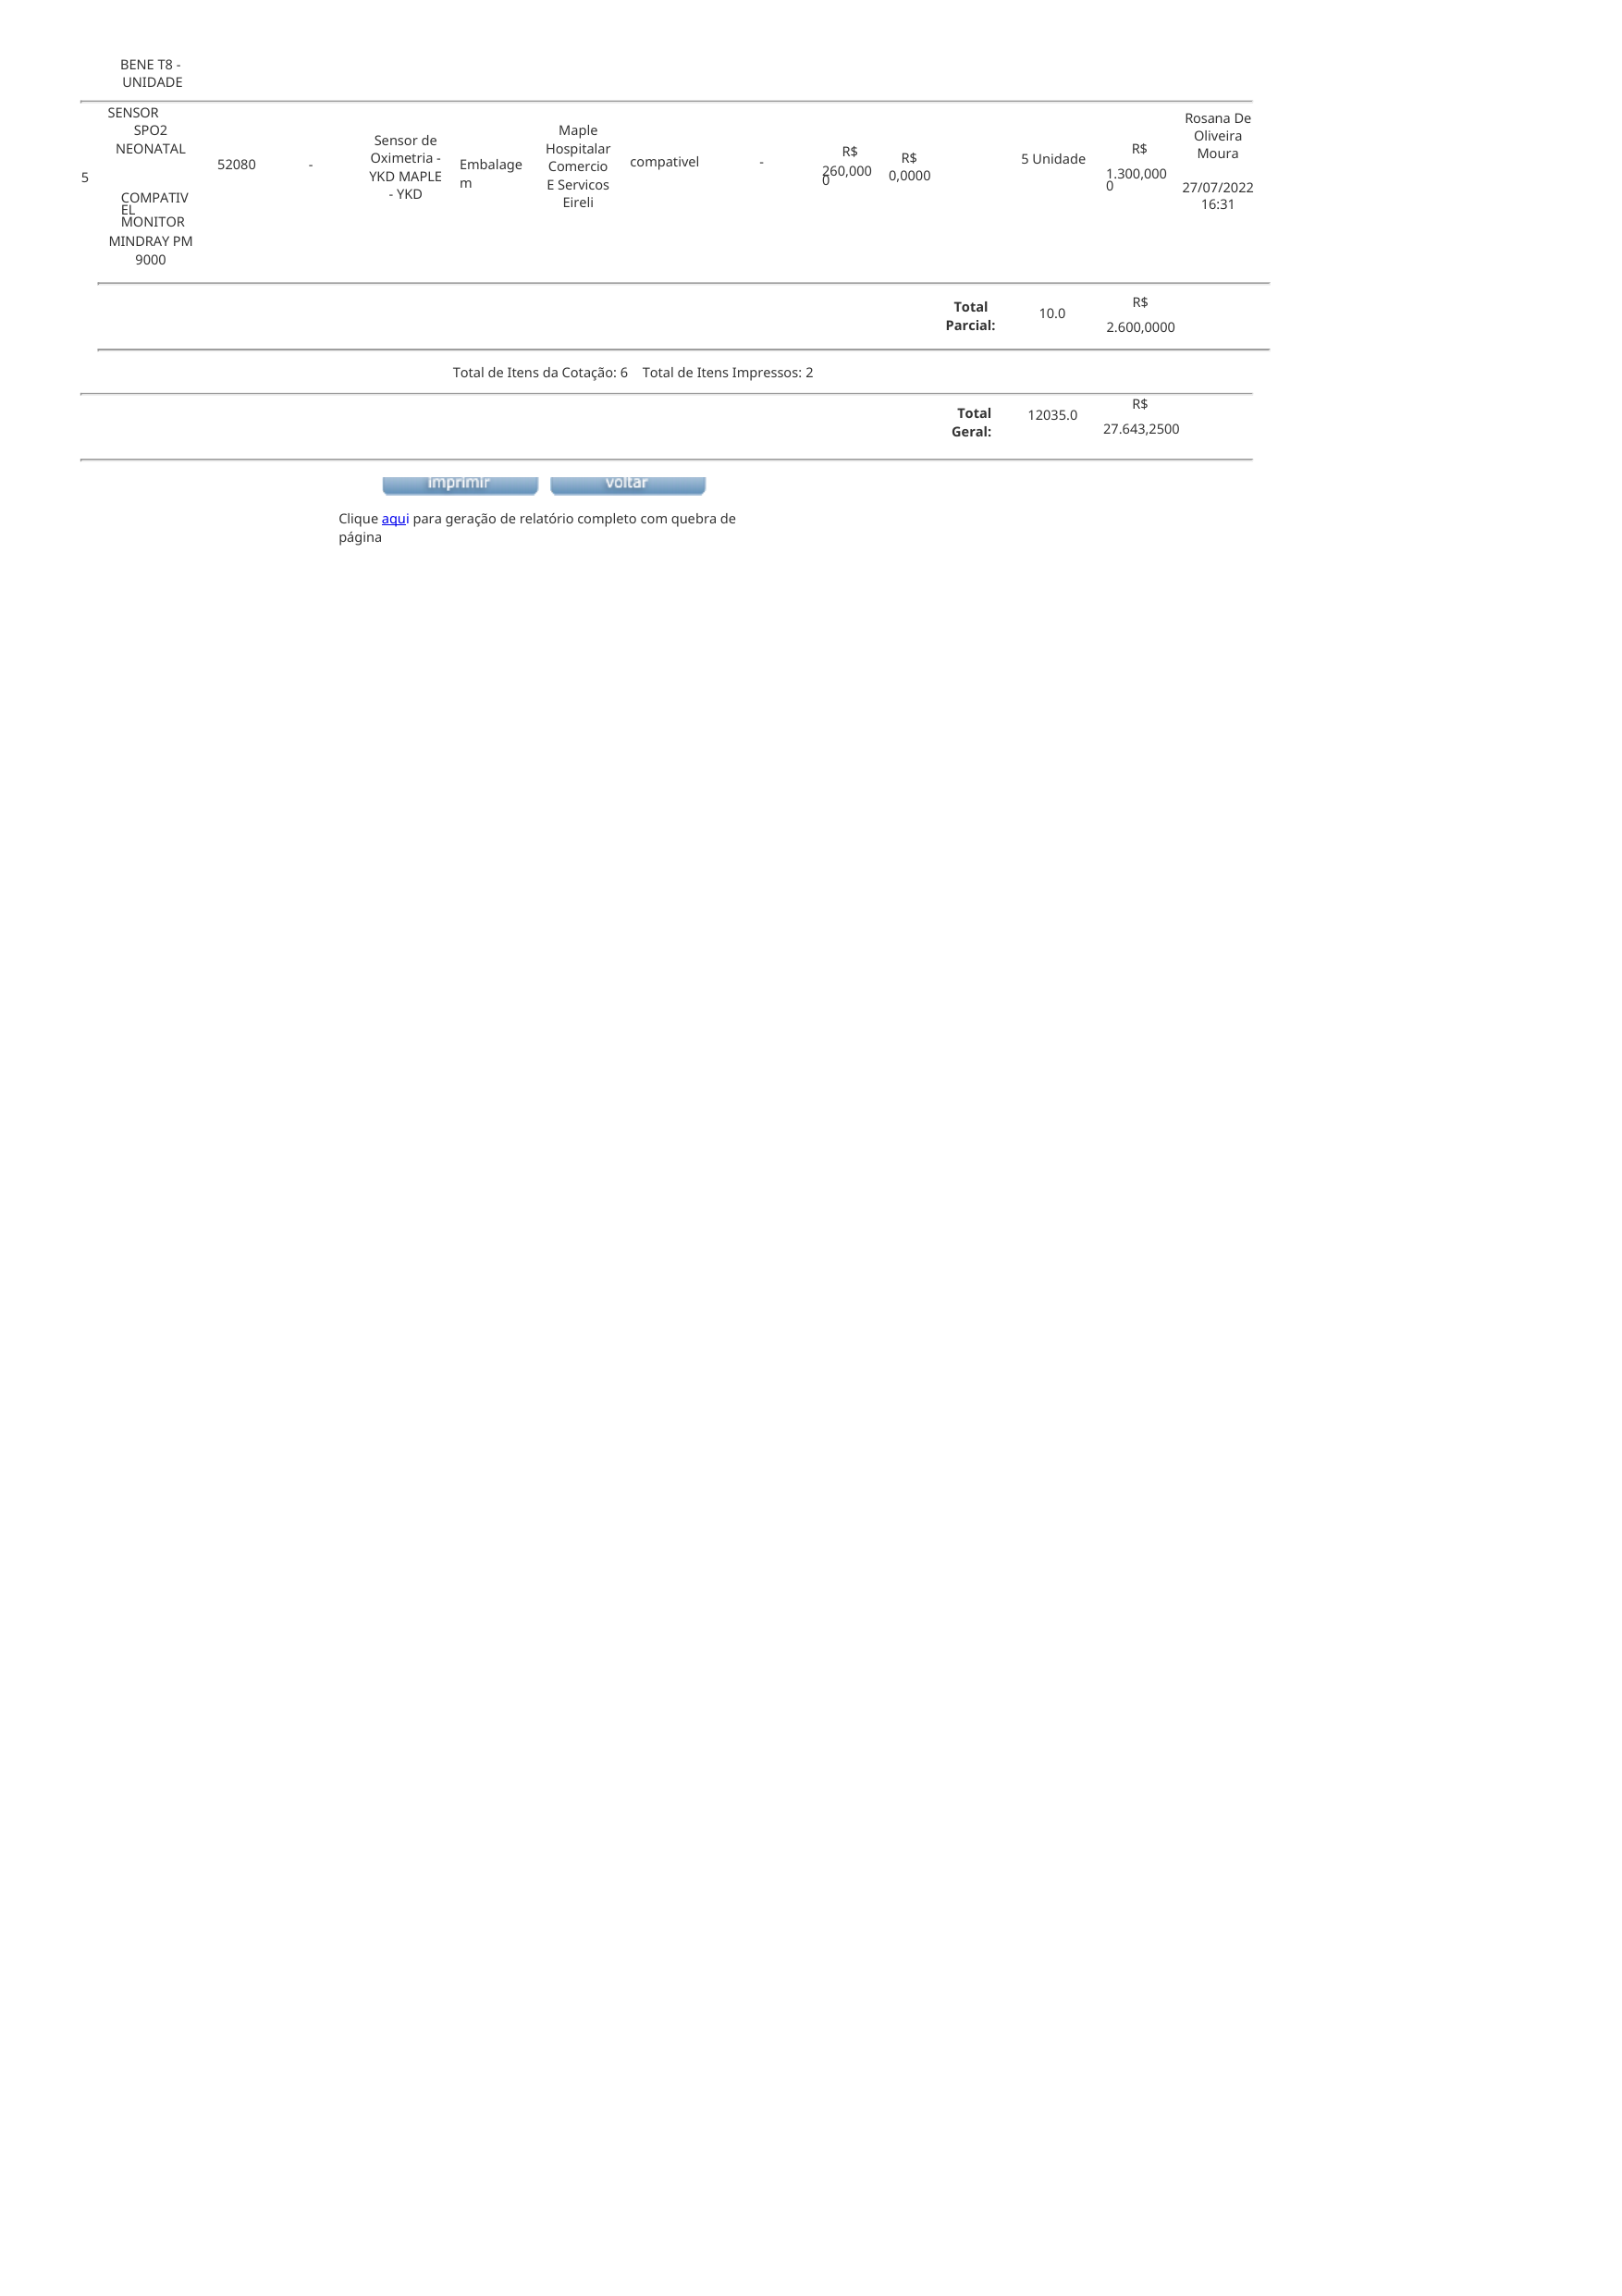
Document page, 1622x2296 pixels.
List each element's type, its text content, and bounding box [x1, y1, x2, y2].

text 16:31 [1181, 196, 1255, 213]
text compativel - R$ 260,0000 [630, 155, 878, 190]
text BENE T8 - UNIDADE [120, 55, 182, 92]
text 2.600,0000 [1106, 322, 1553, 335]
text 1.300,0000 [1106, 168, 1173, 193]
text 5 Unidade R$ [1021, 148, 1173, 168]
text SENSOR SPO2 NEONATAL [107, 100, 193, 158]
text MINDRAY PM 9000 [108, 232, 193, 268]
text Rosana De Oliveira Moura [1181, 108, 1255, 163]
picture [550, 477, 709, 496]
picture [382, 477, 542, 496]
text 5 COMPATIVEL MONITOR [81, 159, 190, 231]
text 10.0 R$ [1038, 302, 1553, 322]
text 52080 - [217, 155, 317, 174]
text Total de Itens da Cotação: 6 Total de Itens Impressos: 2 [452, 363, 1553, 382]
text 27/07/2022 [1181, 180, 1255, 196]
text R$ 0,0000 [889, 149, 931, 185]
subtitle Total Geral: [951, 390, 991, 441]
subtitle Total Parcial: [945, 298, 998, 334]
text Clique aqui para geração de relatório completo com quebra de página [338, 509, 754, 546]
text 12035.0 R$ [1027, 389, 1553, 424]
text Sensor de Oximetria - YKD MAPLE - YKD [366, 131, 445, 203]
text Embalagem [460, 155, 529, 192]
text Maple Hospitalar Comercio E Servicos Eireli [545, 121, 611, 212]
